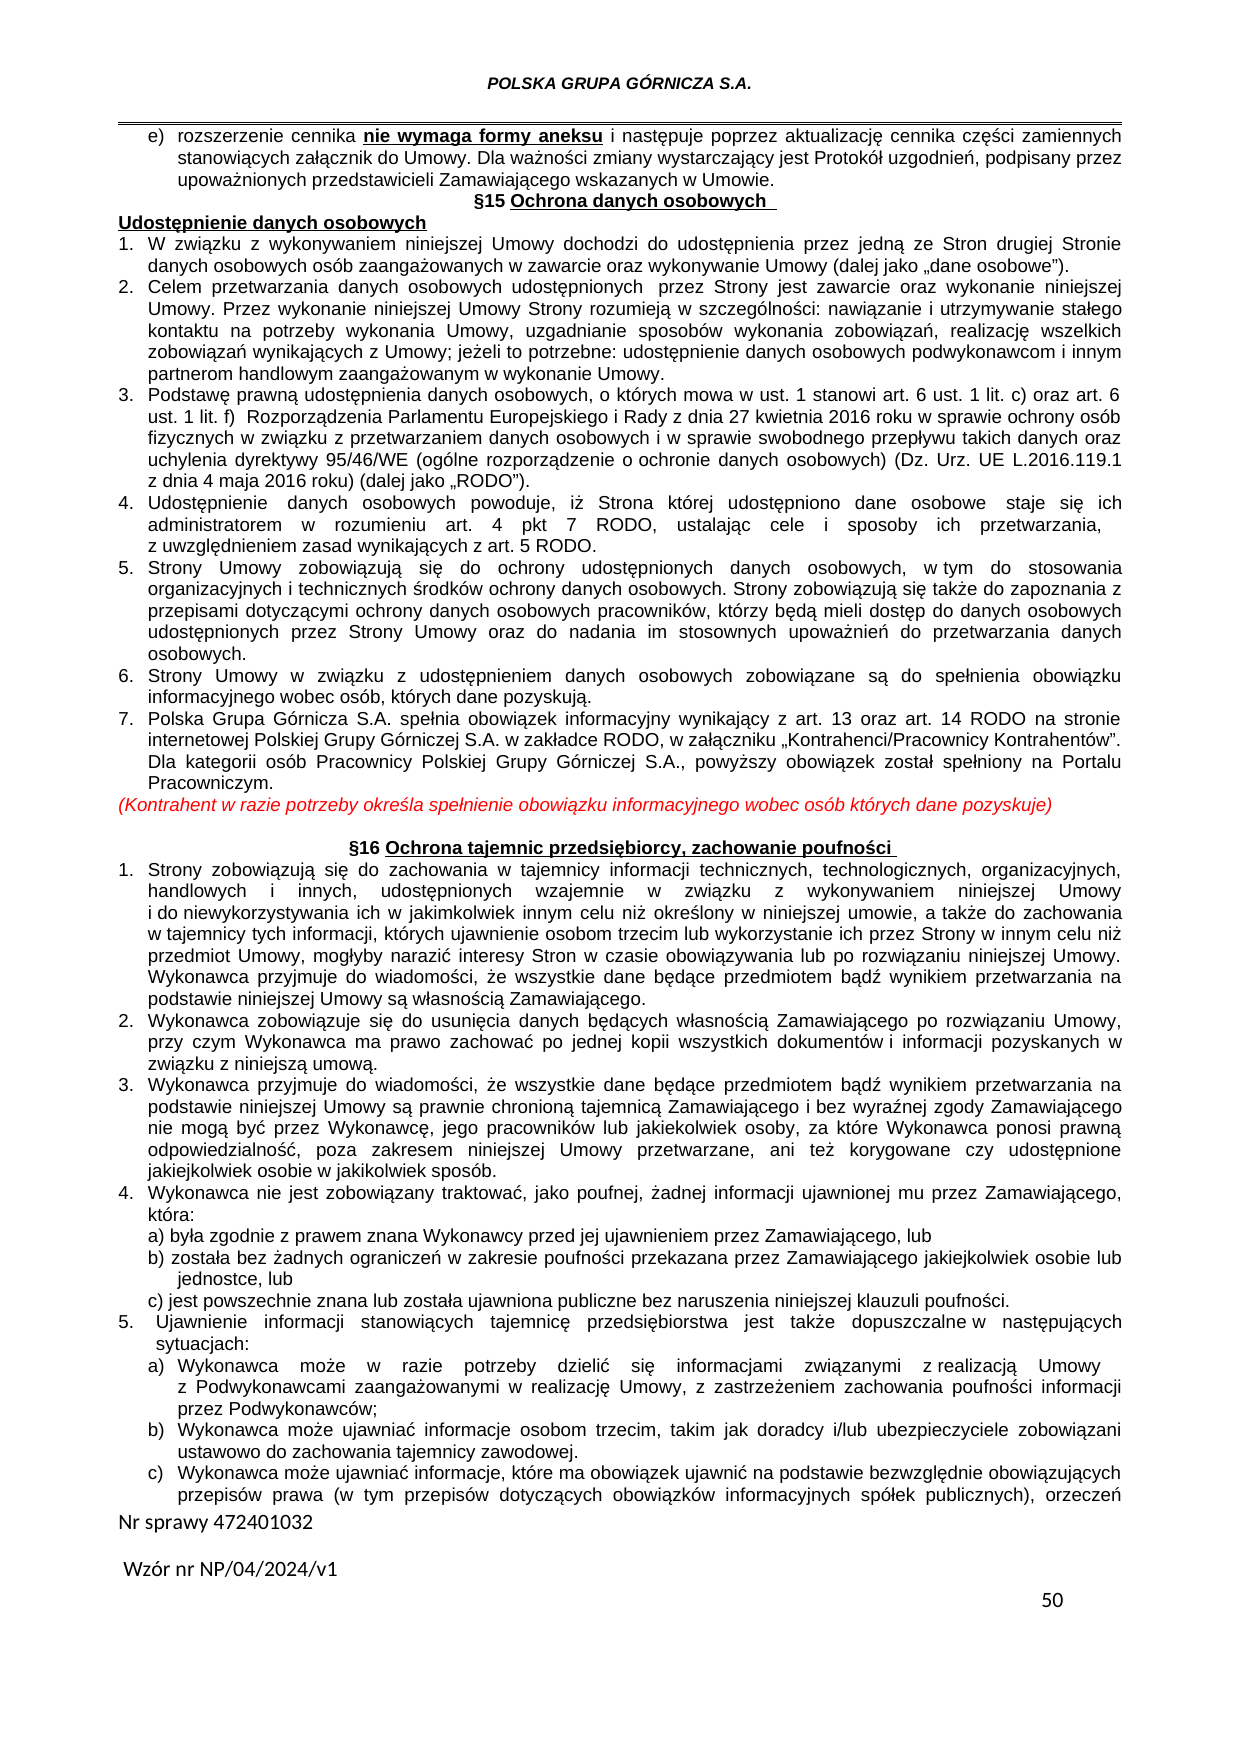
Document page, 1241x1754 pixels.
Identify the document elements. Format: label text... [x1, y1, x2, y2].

list Podstawę prawną udostępnienia danych osobowych, o których mowa w ust. 1 stanowi art. 6 ust. 1 lit. c) oraz art. 6 ust. 1 lit. f) Rozporządzenia Parlamentu Europejskiego i Rady z dnia 27 kwietnia 2016 roku w sprawie ochrony osób fizycznych w związku z przetwarzaniem danych osobowych i w sprawie swobodnego przepływu takich danych oraz uchylenia dyrektywy 95/46/WE (ogólne rozporządzenie o ochronie danych osobowych) (Dz. Urz. UE L.2016.119.1 z dnia 4 maja 2016 roku) (dalej jako „RODO”). [118, 384, 1122, 492]
list Ujawnienie informacji stanowiących tajemnicę przedsiębiorstwa jest także dopuszczalne w następujących sytuacjach: [118, 1311, 1122, 1354]
list rozszerzenie cennika nie wymaga formy aneksu i następuje poprzez aktualizację cennika części zamiennych stanowiących załącznik do Umowy. Dla ważności zmiany wystarczający jest Protokół uzgodnień, podpisany przez upoważnionych przedstawicieli Zamawiającego wskazanych w Umowie. [148, 125, 1122, 190]
list Polska Grupa Górnicza S.A. spełnia obowiązek informacyjny wynikający z art. 13 oraz art. 14 RODO na stronie internetowej Polskiej Grupy Górniczej S.A. w zakładce RODO, w załączniku „Kontrahenci/Pracownicy Kontrahentów”. Dla kategorii osób Pracownicy Polskiej Grupy Górniczej S.A., powyższy obowiązek został spełniony na Portalu Pracowniczym. [118, 707, 1122, 794]
list Wykonawca przyjmuje do wiadomości, że wszystkie dane będące przedmiotem bądź wynikiem przetwarzania na podstawie niniejszej Umowy są prawnie chronioną tajemnicą Zamawiającego i bez wyraźnej zgody Zamawiającego nie mogą być przez Wykonawcę, jego pracowników lub jakiekolwiek osoby, za które Wykonawca ponosi prawną odpowiedzialność, poza zakresem niniejszej Umowy przetwarzane, ani też korygowane czy udostępnione jakiejkolwiek osobie w jakikolwiek sposób. [118, 1074, 1122, 1182]
text §16 Ochrona tajemnic przedsiębiorcy, zachowanie poufności [118, 837, 1122, 858]
text §15 Ochrona danych osobowych [118, 190, 1122, 212]
list Wykonawca zobowiązuje się do usunięcia danych będących własnością Zamawiającego po rozwiązaniu Umowy, przy czym Wykonawca ma prawo zachować po jednej kopii wszystkich dokumentów i informacji pozyskanych w związku z niniejszą umową. [118, 1009, 1122, 1074]
text Udostępnienie danych osobowych [118, 212, 1122, 233]
text a) była zgodnie z prawem znana Wykonawcy przed jej ujawnieniem przez Zamawiającego, lub [148, 1225, 1122, 1247]
list W związku z wykonywaniem niniejszej Umowy dochodzi do udostępnienia przez jedną ze Stron drugiej Stronie danych osobowych osób zaangażowanych w zawarcie oraz wykonywanie Umowy (dalej jako „dane osobowe”). [118, 233, 1122, 276]
list Strony Umowy w związku z udostępnieniem danych osobowych zobowiązane są do spełnienia obowiązku informacyjnego wobec osób, których dane pozyskują. [118, 664, 1122, 707]
list Strony Umowy zobowiązują się do ochrony udostępnionych danych osobowych, w tym do stosowania organizacyjnych i technicznych środków ochrony danych osobowych. Strony zobowiązują się także do zapoznania z przepisami dotyczącymi ochrony danych osobowych pracowników, którzy będą mieli dostęp do danych osobowych udostępnionych przez Strony Umowy oraz do nadania im stosownych upoważnień do przetwarzania danych osobowych. [118, 557, 1122, 664]
list Udostępnienie danych osobowych powoduje, iż Strona której udostępniono dane osobowe staje się ich administratorem w rozumieniu art. 4 pkt 7 RODO, ustalając cele i sposoby ich przetwarzania, z uwzględnieniem zasad wynikających z art. 5 RODO. [118, 492, 1122, 557]
list Strony zobowiązują się do zachowania w tajemnicy informacji technicznych, technologicznych, organizacyjnych, handlowych i innych, udostępnionych wzajemnie w związku z wykonywaniem niniejszej Umowy i do niewykorzystywania ich w jakimkolwiek innym celu niż określony w niniejszej umowie, a także do zachowania w tajemnicy tych informacji, których ujawnienie osobom trzecim lub wykorzystanie ich przez Strony w innym celu niż przedmiot Umowy, mogłyby narazić interesy Stron w czasie obowiązywania lub po rozwiązaniu niniejszej Umowy. Wykonawca przyjmuje do wiadomości, że wszystkie dane będące przedmiotem bądź wynikiem przetwarzania na podstawie niniejszej Umowy są własnością Zamawiającego. [118, 858, 1122, 1009]
list Wykonawca może ujawniać informacje osobom trzecim, takim jak doradcy i/lub ubezpieczyciele zobowiązani ustawowo do zachowania tajemnicy zawodowej. [148, 1419, 1122, 1462]
list Wykonawca może w razie potrzeby dzielić się informacjami związanymi z realizacją Umowy z Podwykonawcami zaangażowanymi w realizację Umowy, z zastrzeżeniem zachowania poufności informacji przez Podwykonawców; [148, 1354, 1122, 1419]
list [148, 1462, 1122, 1505]
text c) jest powszechnie znana lub została ujawniona publiczne bez naruszenia niniejszej klauzuli poufności. [148, 1290, 1122, 1311]
text (Kontrahent w razie potrzeby określa spełnienie obowiązku informacyjnego wobec osób których dane pozyskuje) [118, 794, 1122, 815]
list Wykonawca nie jest zobowiązany traktować, jako poufnej, żadnej informacji ujawnionej mu przez Zamawiającego, która: [118, 1182, 1122, 1225]
text b) została bez żadnych ograniczeń w zakresie poufności przekazana przez Zamawiającego jakiejkolwiek osobie lub jednostce, lub [148, 1247, 1122, 1290]
list Celem przetwarzania danych osobowych udostępnionych przez Strony jest zawarcie oraz wykonanie niniejszej Umowy. Przez wykonanie niniejszej Umowy Strony rozumieją w szczególności: nawiązanie i utrzymywanie stałego kontaktu na potrzeby wykonania Umowy, uzgadnianie sposobów wykonania zobowiązań, realizację wszelkich zobowiązań wynikających z Umowy; jeżeli to potrzebne: udostępnienie danych osobowych podwykonawcom i innym partnerom handlowym zaangażowanym w wykonanie Umowy. [118, 276, 1122, 384]
